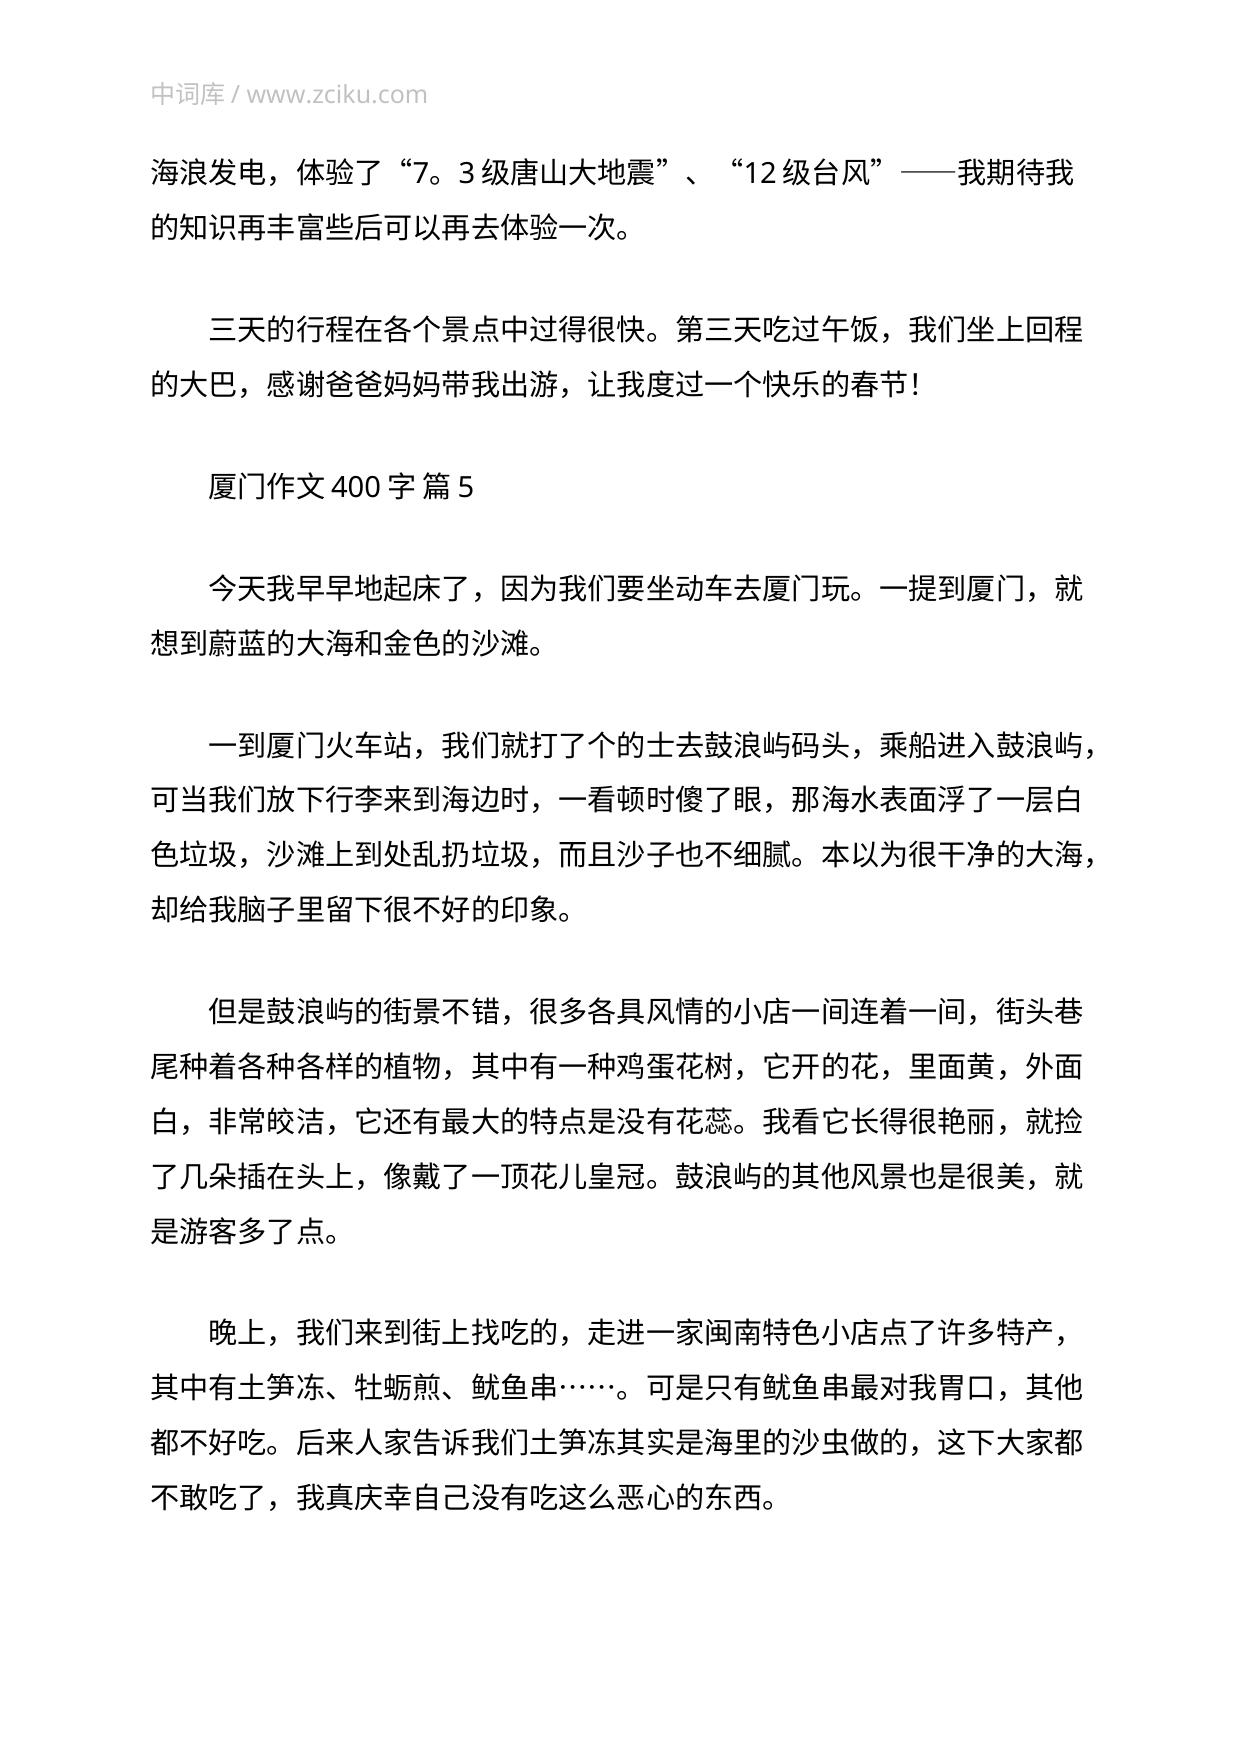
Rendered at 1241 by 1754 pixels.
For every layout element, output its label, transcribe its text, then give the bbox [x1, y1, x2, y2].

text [150, 150, 1090, 247]
text 晚上，我们来到街上找吃的，走进一家闽南特色小店点了许多特产，其中有土笋冻、牡蛎煎、鱿鱼串……。可是只有鱿鱼串最对我胃口，其他都不好吃。后来人家告诉我们土笋冻其实是海里的沙虫做的，这下大家都不敢吃了，我真庆幸自己没有吃这么恶心的东西。 [150, 1310, 1090, 1517]
text 厦门作文400字 篇5 [150, 463, 1090, 506]
text 今天我早早地起床了，因为我们要坐动车去厦门玩。一提到厦门，就想到蔚蓝的大海和金色的沙滩。 [150, 565, 1090, 663]
text 但是鼓浪屿的街景不错，很多各具风情的小店一间连着一间，街头巷尾种着各种各样的植物，其中有一种鸡蛋花树，它开的花，里面黄，外面白，非常皎洁，它还有最大的特点是没有花蕊。我看它长得很艳丽，就捡了几朵插在头上，像戴了一顶花儿皇冠。鼓浪屿的其他风景也是很美，就是游客多了点。 [150, 988, 1090, 1250]
text 一到厦门火车站，我们就打了个的士去鼓浪屿码头，乘船进入鼓浪屿，可当我们放下行李来到海边时，一看顿时傻了眼，那海水表面浮了一层白色垃圾，沙滩上到处乱扔垃圾，而且沙子也不细腻。本以为很干净的大海，却给我脑子里留下很不好的印象。 [150, 722, 1090, 929]
text 三天的行程在各个景点中过得很快。第三天吃过午饭，我们坐上回程的大巴，感谢爸爸妈妈带我出游，让我度过一个快乐的春节！ [150, 307, 1090, 404]
